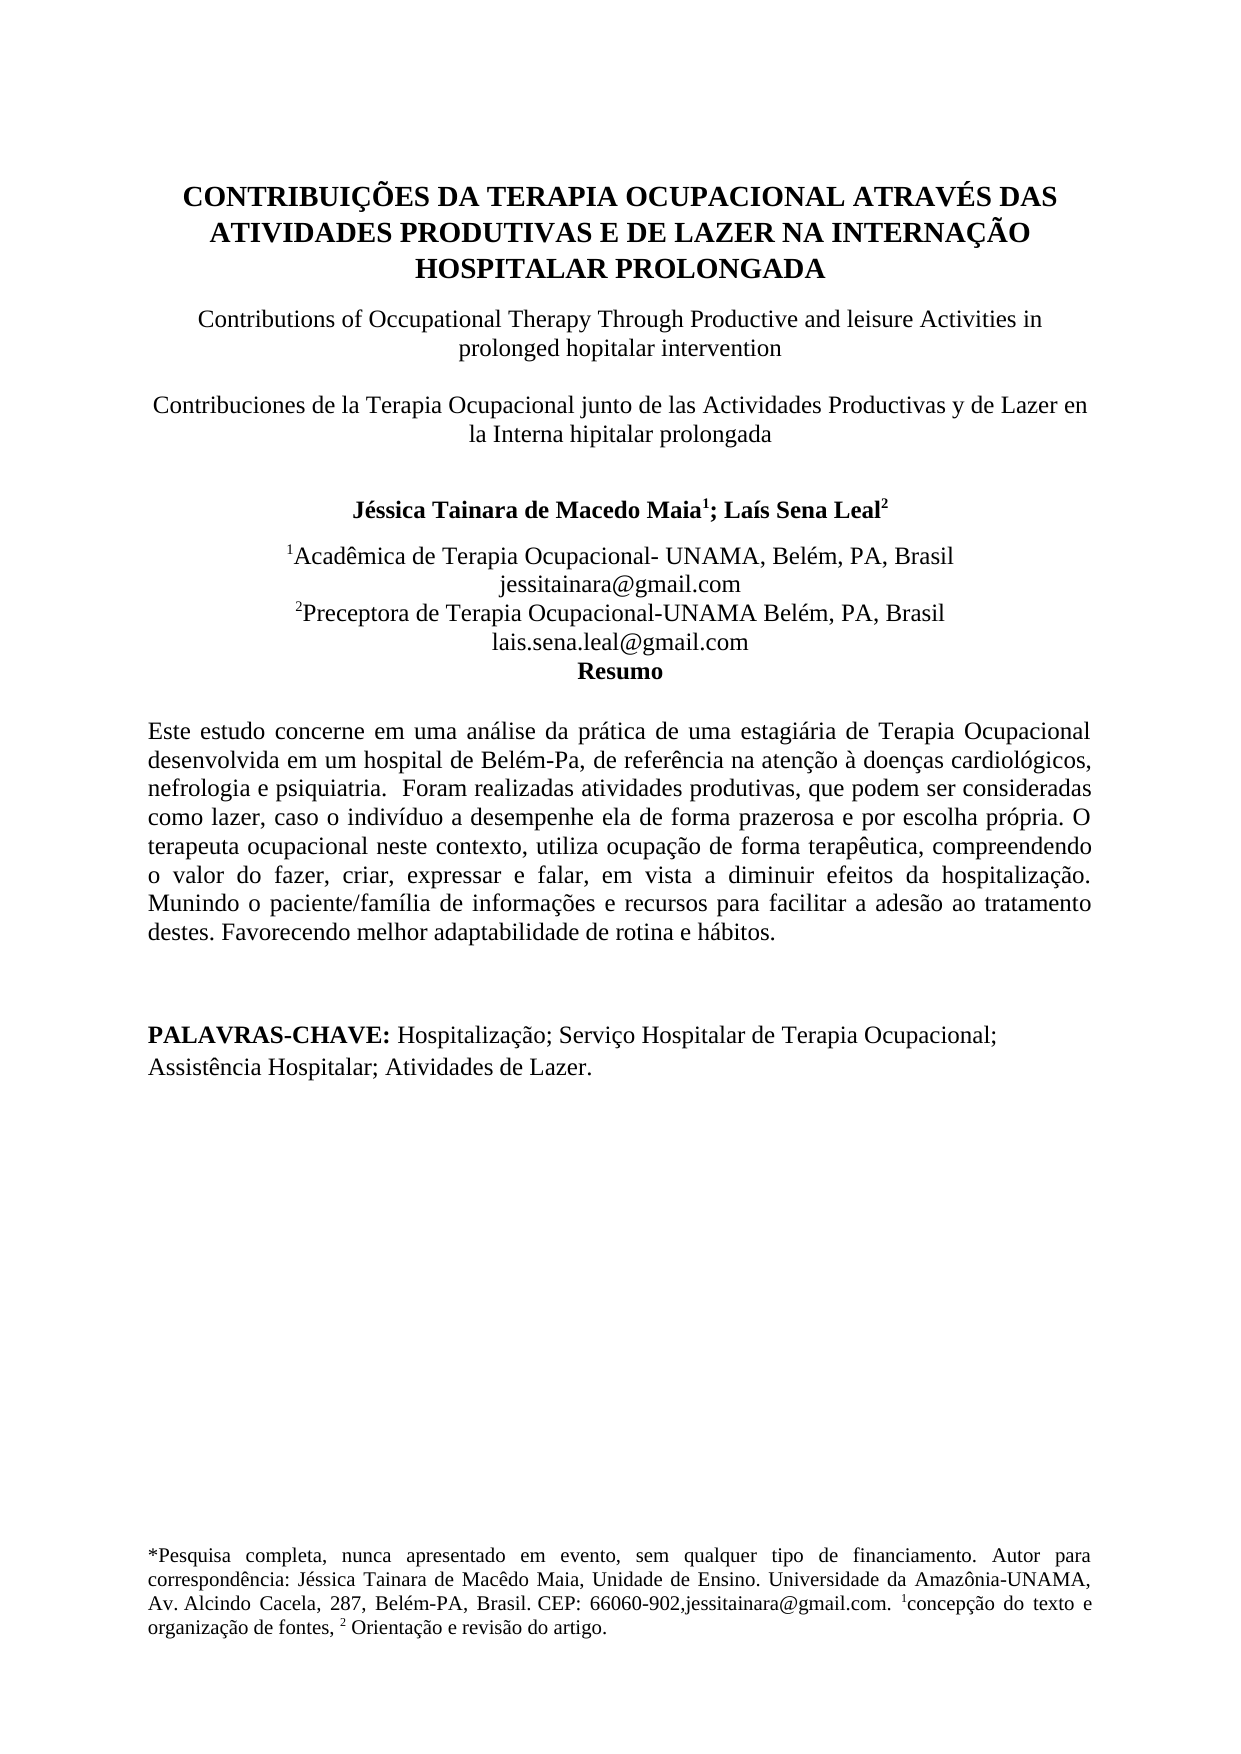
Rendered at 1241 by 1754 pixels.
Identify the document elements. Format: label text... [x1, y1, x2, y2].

text 2Preceptora de Terapia Ocupacional-UNAMA Belém, PA, Brasil [148, 598, 1092, 627]
text Este estudo concerne em uma análise da prática de uma estagiária de Terapia Ocupacional desenvolvida em um hospital de Belém-Pa, de referência na atenção à doenças cardiológicos, nefrologia e psiquiatria. Foram realizadas atividades produtivas, que podem ser consideradas como lazer, caso o indivíduo a desempenhe ela de forma prazerosa e por escolha própria. O terapeuta ocupacional neste contexto, utiliza ocupação de forma terapêutica, compreendendo o valor do fazer, criar, expressar e falar, em vista a diminuir efeitos da hospitalização. Munindo o paciente/família de informações e recursos para facilitar a adesão ao tratamento destes. Favorecendo melhor adaptabilidade de rotina e hábitos. [148, 745, 1092, 946]
text Jéssica Tainara de Macedo Maia1; Laís Sena Leal2 [148, 495, 1092, 524]
text Contribuciones de la Terapia Ocupacional junto de las Actividades Productivas y de Lazer en la Interna hipitalar prolongada [148, 390, 1092, 448]
text lais.sena.leal@gmail.com [148, 627, 1092, 656]
text 1Acadêmica de Terapia Ocupacional- UNAMA, Belém, PA, Brasil jessitainara@gmail.com [148, 541, 1092, 598]
text PALAVRAS-CHAVE: Hospitalização; Serviço Hospitalar de Terapia Ocupacional; Assistência Hospitalar; Atividades de Lazer. [148, 1021, 1092, 1080]
text Contributions of Occupational Therapy Through Productive and leisure Activities in prolonged hopitalar intervention [148, 304, 1092, 361]
text Resumo [148, 656, 1092, 684]
text CONTRIBUIÇÕES DA TERAPIA OCUPACIONAL ATRAVÉS DAS ATIVIDADES PRODUTIVAS E DE LAZER NA INTERNAÇÃO HOSPITALAR PROLONGADA [148, 179, 1092, 284]
